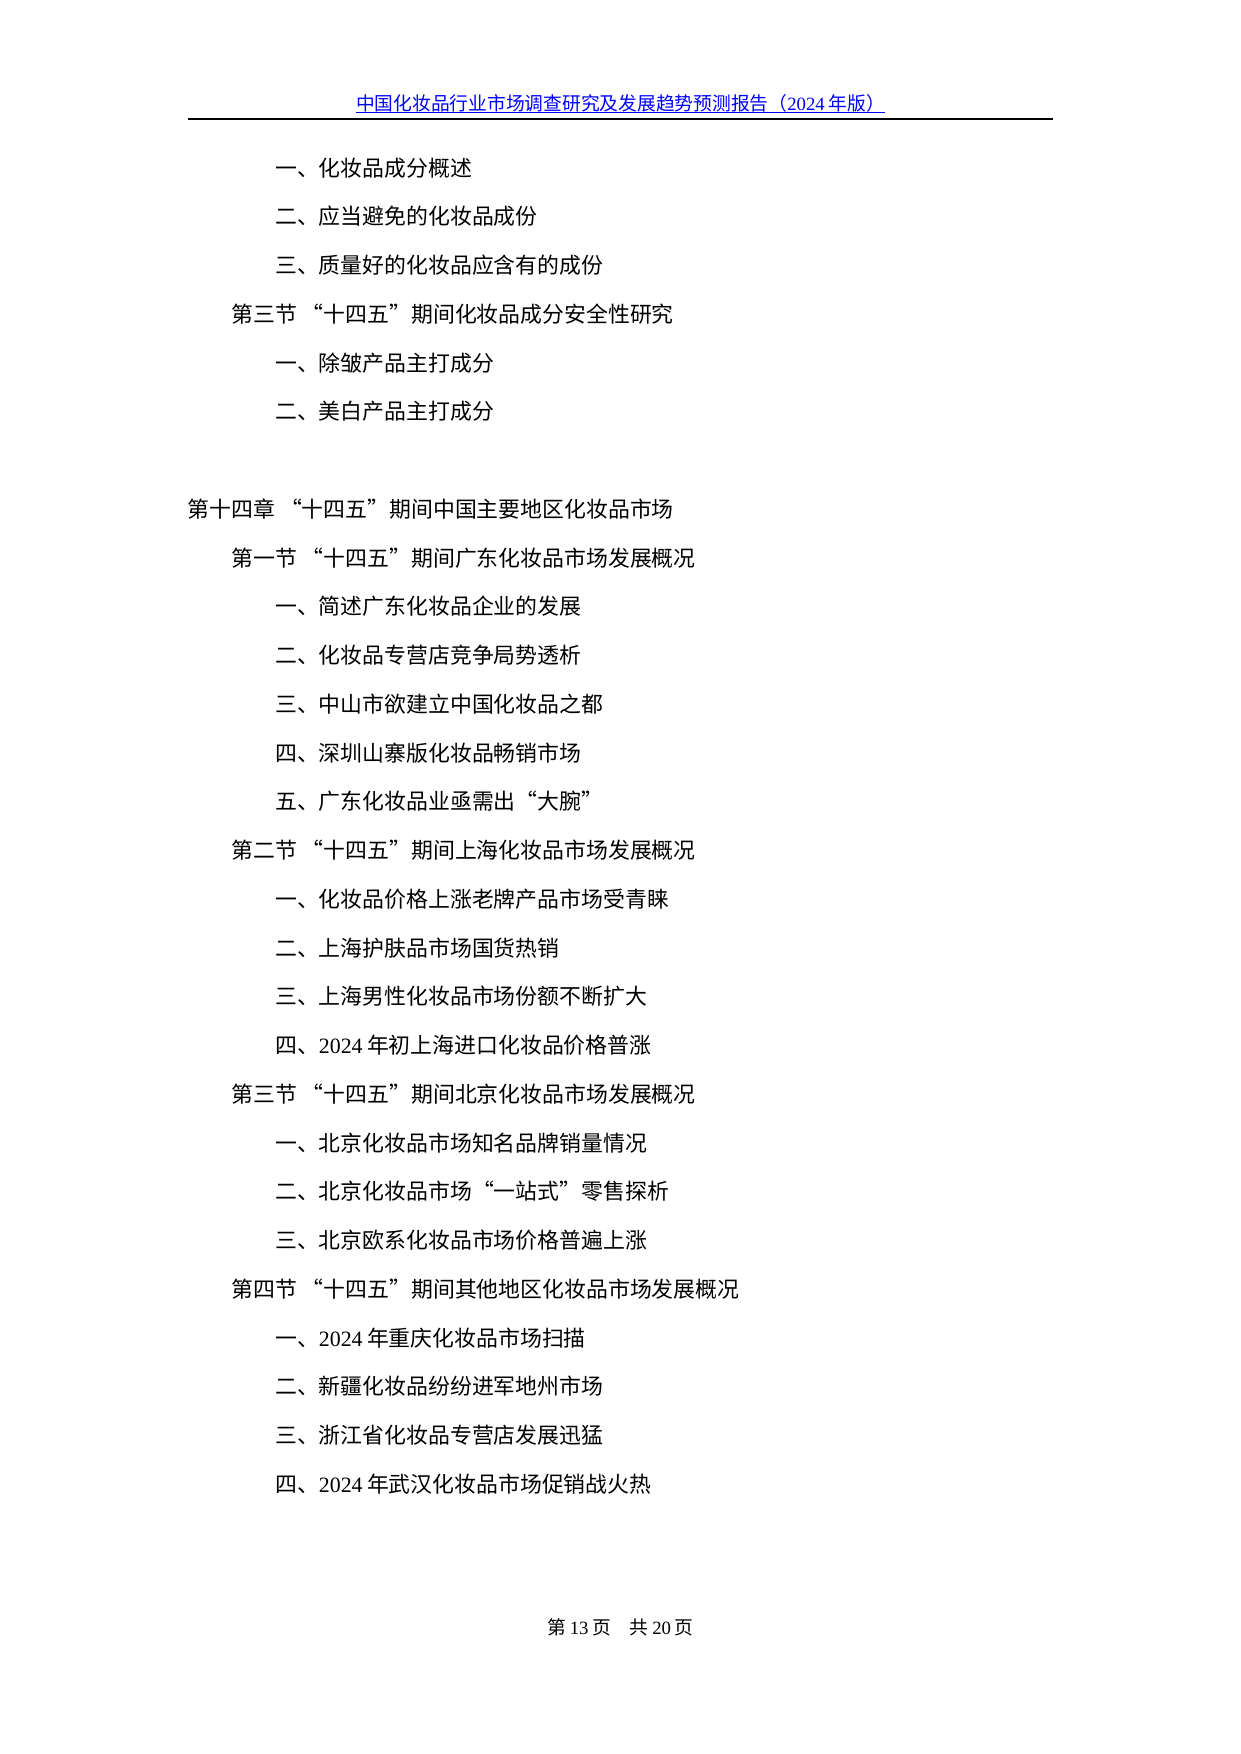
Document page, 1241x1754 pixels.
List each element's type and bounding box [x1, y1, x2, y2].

text [187, 150, 1053, 1499]
